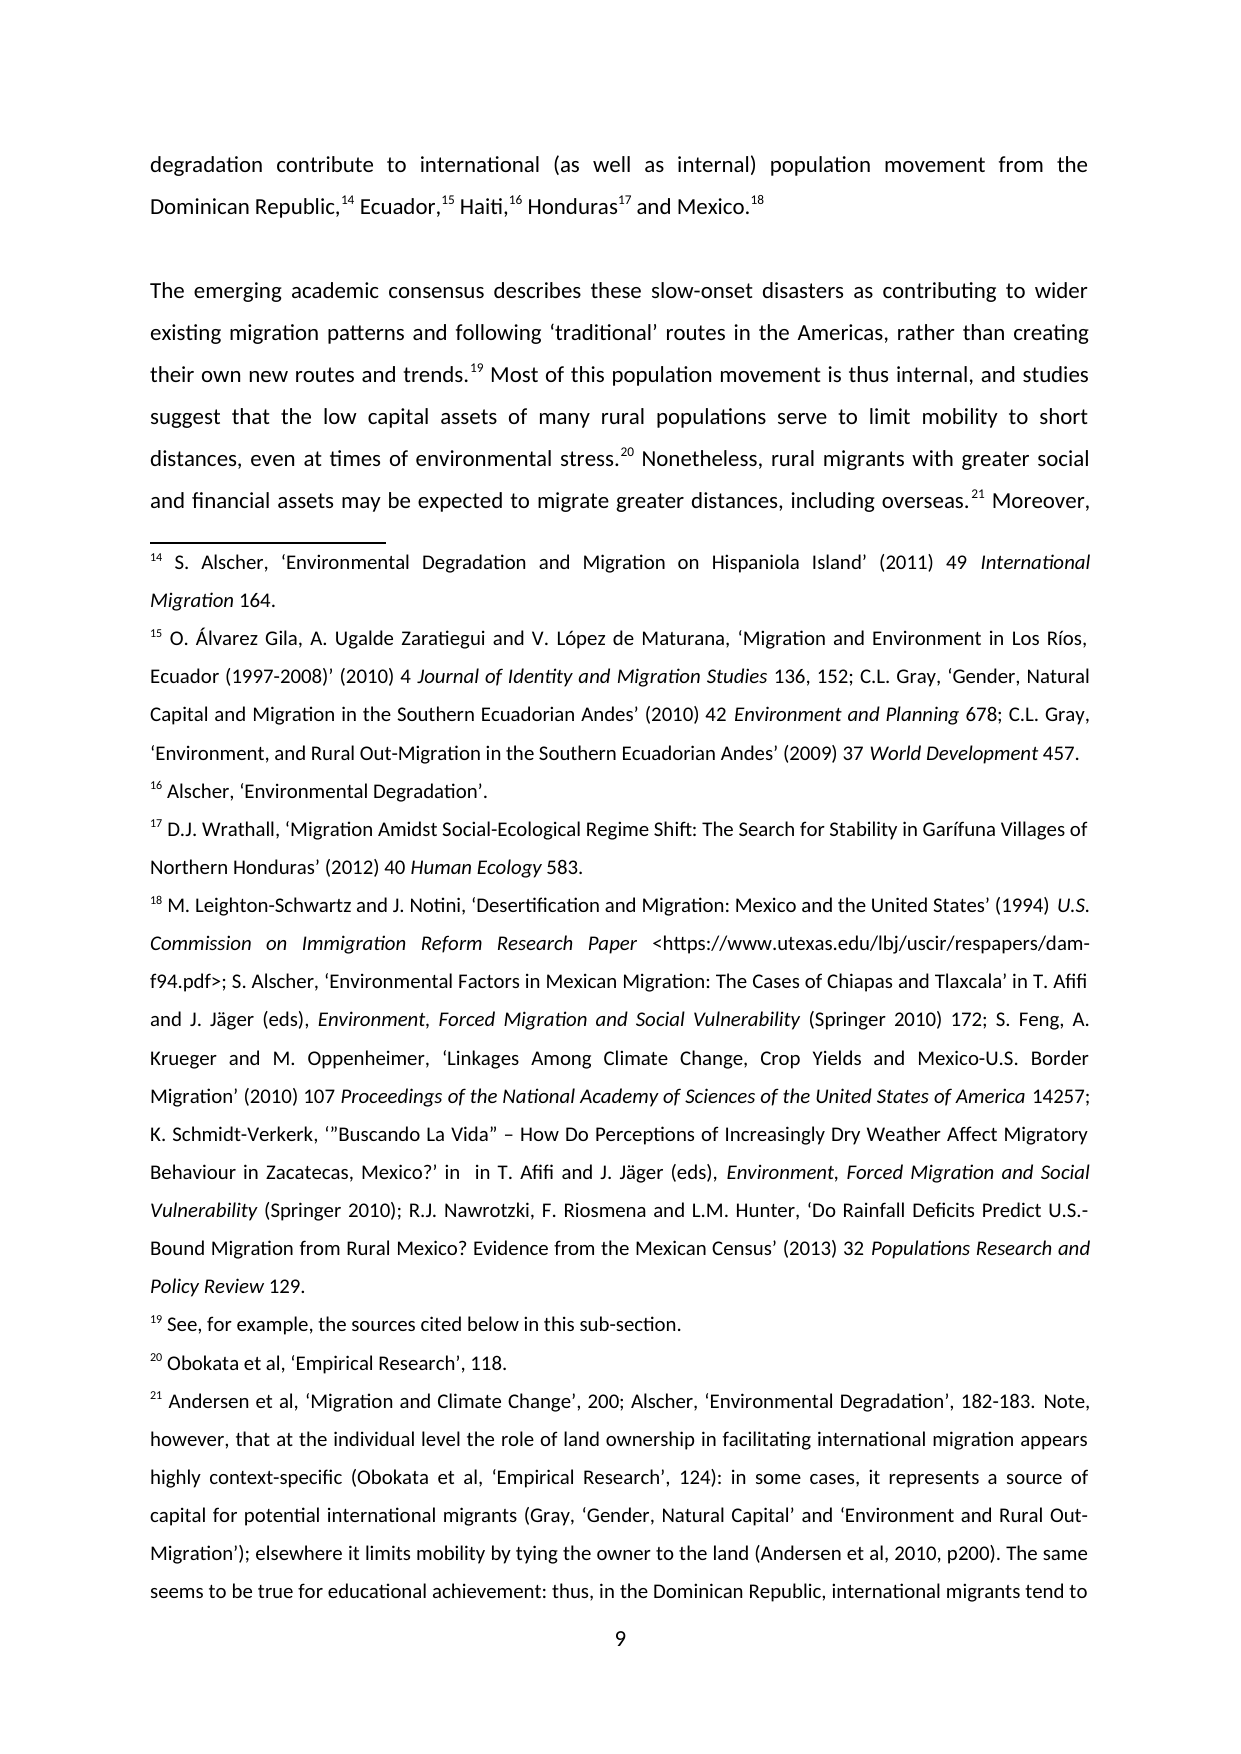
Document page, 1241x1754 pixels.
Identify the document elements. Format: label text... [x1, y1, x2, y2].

text The emerging academic consensus describes these slow-onset disasters as contributing to wider existing migration patterns and following ‘traditional’ routes in the Americas, rather than creating their own new routes and trends. Most of this population movement is thus internal, and studies suggest that the low capital assets of many rural populations serve to limit mobility to short distances, even at times of environmental stress. Nonetheless, rural migrants with greater social and financial assets may be expected to migrate greater distances, including overseas. Moreover, for rural communities living close to a border, even short-distance displacement may take them into another country. More generally, familial connections with migrants outside the country and previous experience of international migration both emerge as significant factors that facilitate the international movement of households and communities affected by slow-onset disasters. This is consistent with global trends. [150, 276, 1090, 514]
text Slow-onset disasters contribute to generating population movement in the Americas. The academic literature suggests that these environmental processes particularly affect rural populations participating in subsistence activities that may be more susceptible to the negative impact of slow-onset disasters. Indeed, in Bolivia, Chile, the Dominican Republic, Ecuador, Haiti, Mexico and Peru, contemporary migration flows take place from degraded rural areas to the main cities of these countries - to provincial, state or national capitals - or abroad. Moreover, detailed case studies of rural communities level show how slow-onset disasters such as desertification and drought caused by changing weather and rainfall patterns, soil erosion and other forms of environmental degradation contribute to international (as well as internal) population movement from the Dominican Republic, Ecuador, Haiti, Honduras and Mexico. [150, 150, 1090, 220]
